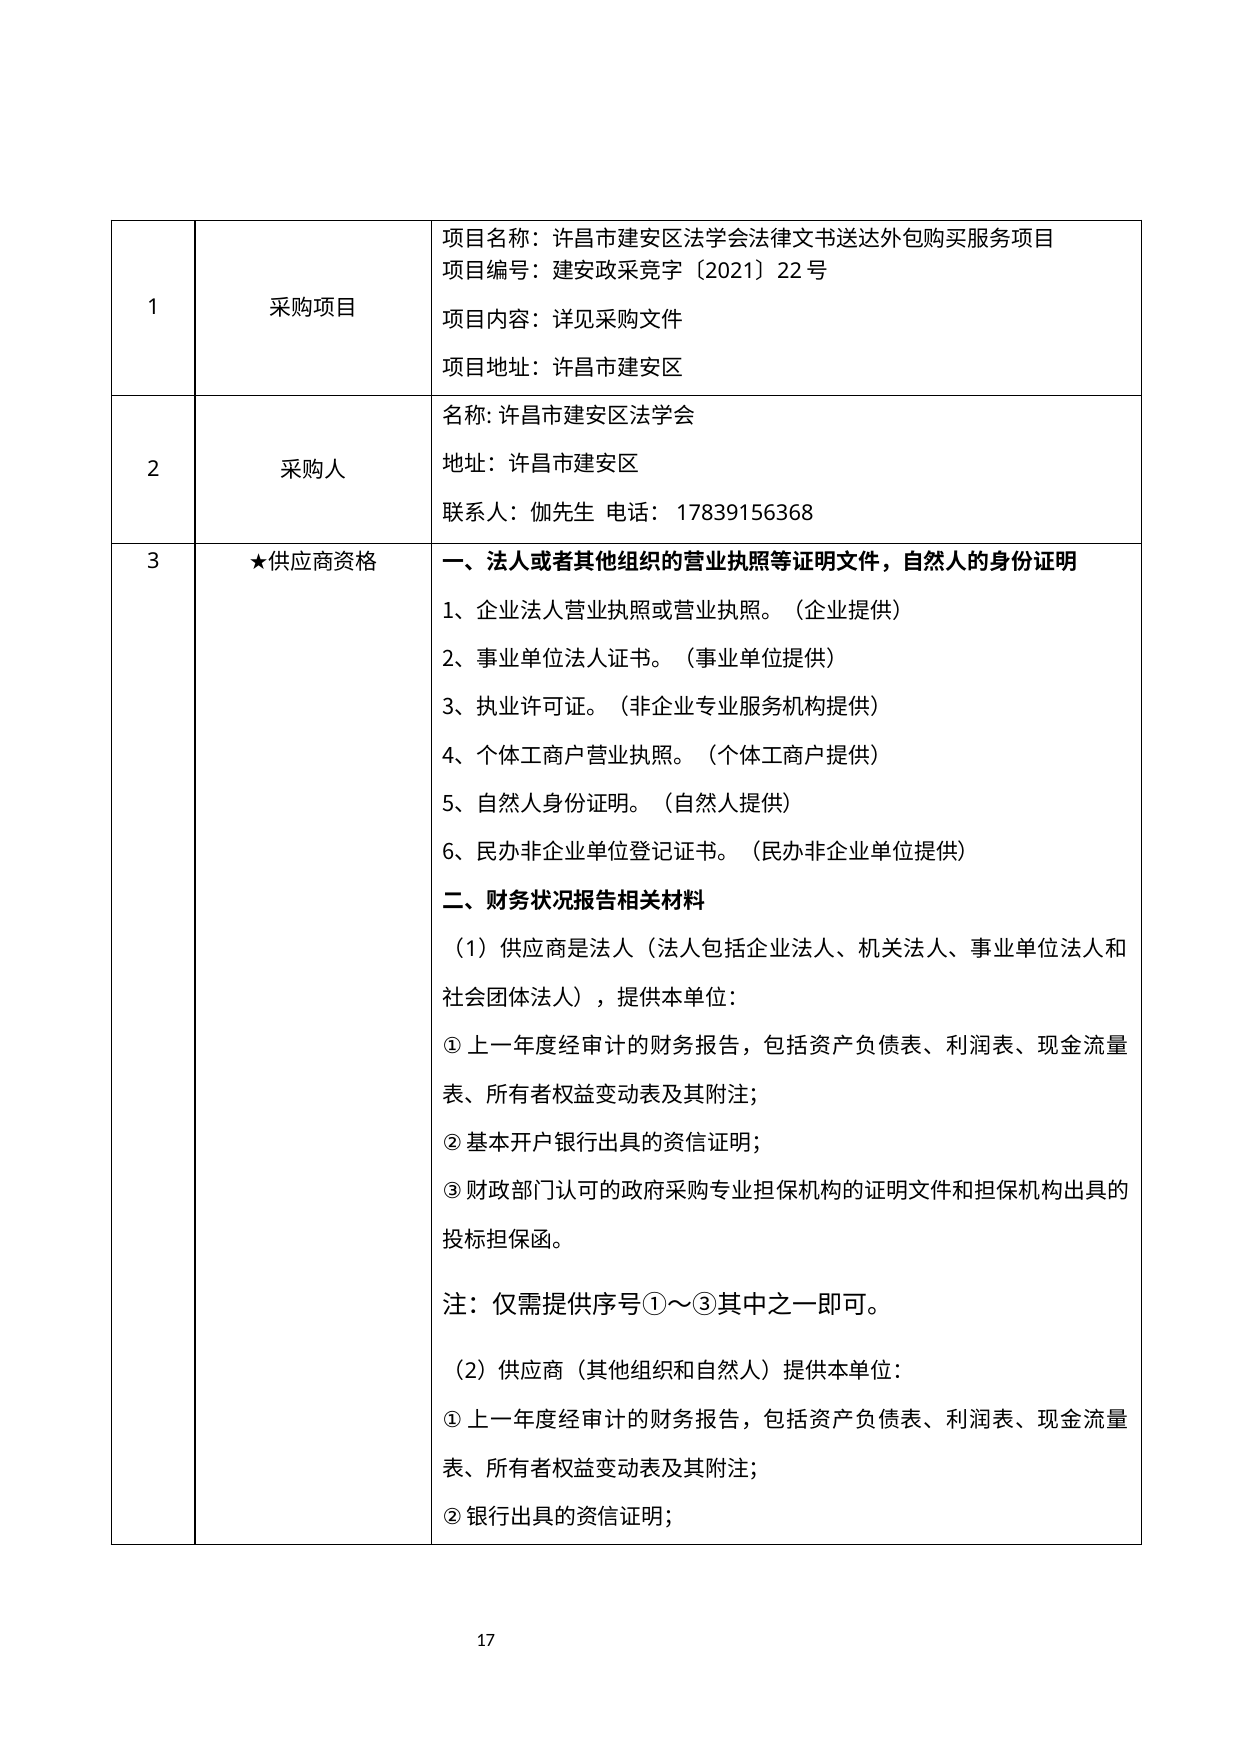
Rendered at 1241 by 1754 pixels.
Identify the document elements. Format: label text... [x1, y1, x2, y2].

table_cell 2 [112, 396, 194, 543]
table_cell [432, 544, 1141, 1544]
table_cell ★供应商资格 [196, 544, 431, 1544]
table_cell 项目名称：许昌市建安区法学会法律文书送达外包购买服务项目 项目编号：建安政采竞字〔2021〕22号 项目内容：详见采购文件 项目地址：许昌市建安区 [432, 221, 1141, 395]
table_cell 1 [112, 221, 194, 395]
table_cell 3 [112, 544, 194, 1544]
table_cell 名称: 许昌市建安区法学会 地址：许昌市建安区 联系人：伽先生 电话： 17839156368 [432, 396, 1141, 543]
table_cell 采购人 [196, 396, 431, 543]
table_cell 采购项目 [196, 221, 431, 395]
